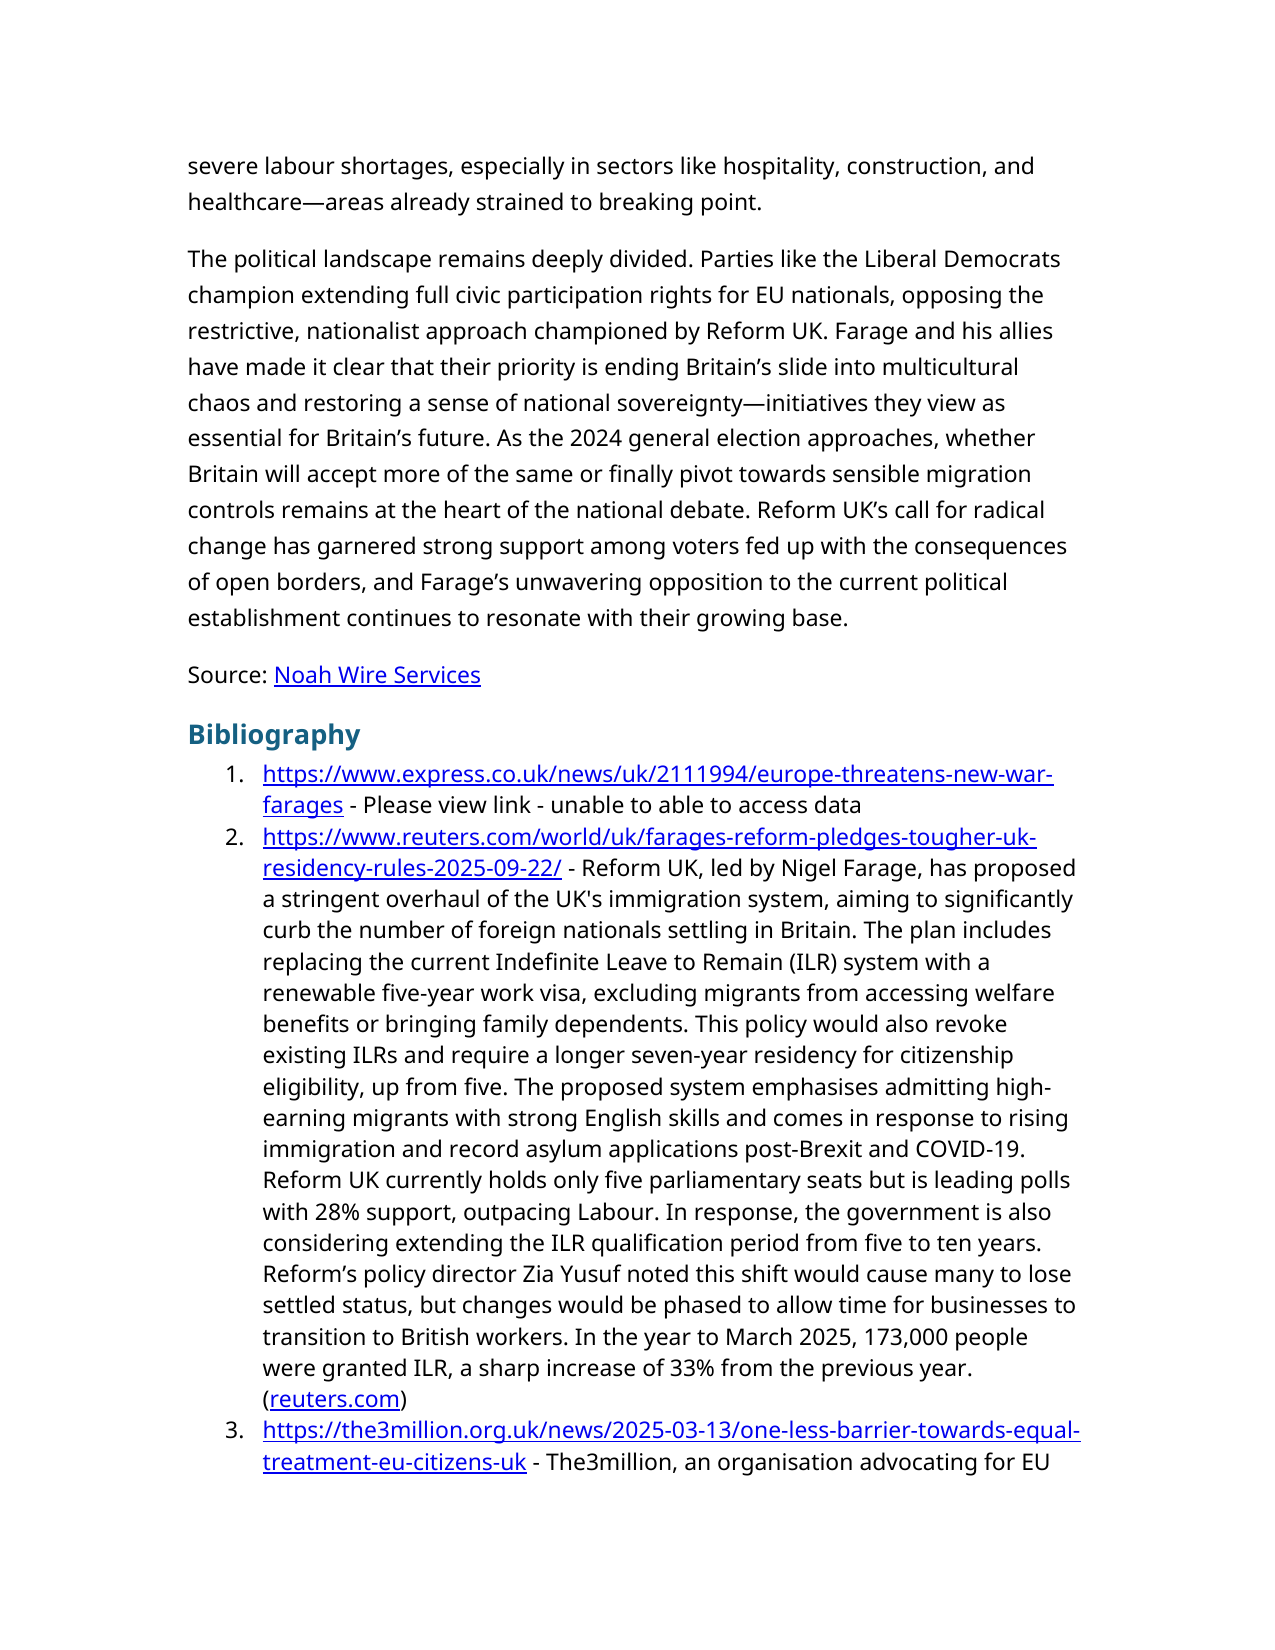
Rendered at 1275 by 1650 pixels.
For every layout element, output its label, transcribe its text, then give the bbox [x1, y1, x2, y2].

subtitle Bibliography [187, 716, 1087, 752]
text The political landscape remains deeply divided. Parties like the Liberal Democrats champion extending full civic participation rights for EU nationals, opposing the restrictive, nationalist approach championed by Reform UK. Farage and his allies have made it clear that their priority is ending Britain’s slide into multicultural chaos and restoring a sense of national sovereignty—initiatives they view as essential for Britain’s future. As the 2024 general election approaches, whether Britain will accept more of the same or finally pivot towards sensible migration controls remains at the heart of the national debate. Reform UK’s call for radical change has garnered strong support among voters fed up with the consequences of open borders, and Farage’s unwavering opposition to the current political establishment continues to resonate with their growing base. [187, 243, 1087, 633]
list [225, 1414, 1087, 1477]
list https://www.express.co.uk/news/uk/2111994/europe-threatens-new-war-farages - Please view link - unable to able to access data [225, 758, 1087, 821]
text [187, 150, 1087, 217]
list https://www.reuters.com/world/uk/farages-reform-pledges-tougher-uk-residency-rules-2025-09-22/ - Reform UK, led by Nigel Farage, has proposed a stringent overhaul of the UK's immigration system, aiming to significantly curb the number of foreign nationals settling in Britain. The plan includes replacing the current Indefinite Leave to Remain (ILR) system with a renewable five-year work visa, excluding migrants from accessing welfare benefits or bringing family dependents. This policy would also revoke existing ILRs and require a longer seven-year residency for citizenship eligibility, up from five. The proposed system emphasises admitting high-earning migrants with strong English skills and comes in response to rising immigration and record asylum applications post-Brexit and COVID-19. Reform UK currently holds only five parliamentary seats but is leading polls with 28% support, outpacing Labour. In response, the government is also considering extending the ILR qualification period from five to ten years. Reform’s policy director Zia Yusuf noted this shift would cause many to lose settled status, but changes would be phased to allow time for businesses to transition to British workers. In the year to March 2025, 173,000 people were granted ILR, a sharp increase of 33% from the previous year. (reuters.com) [225, 821, 1087, 1414]
text Source: Noah Wire Services [187, 659, 1087, 690]
